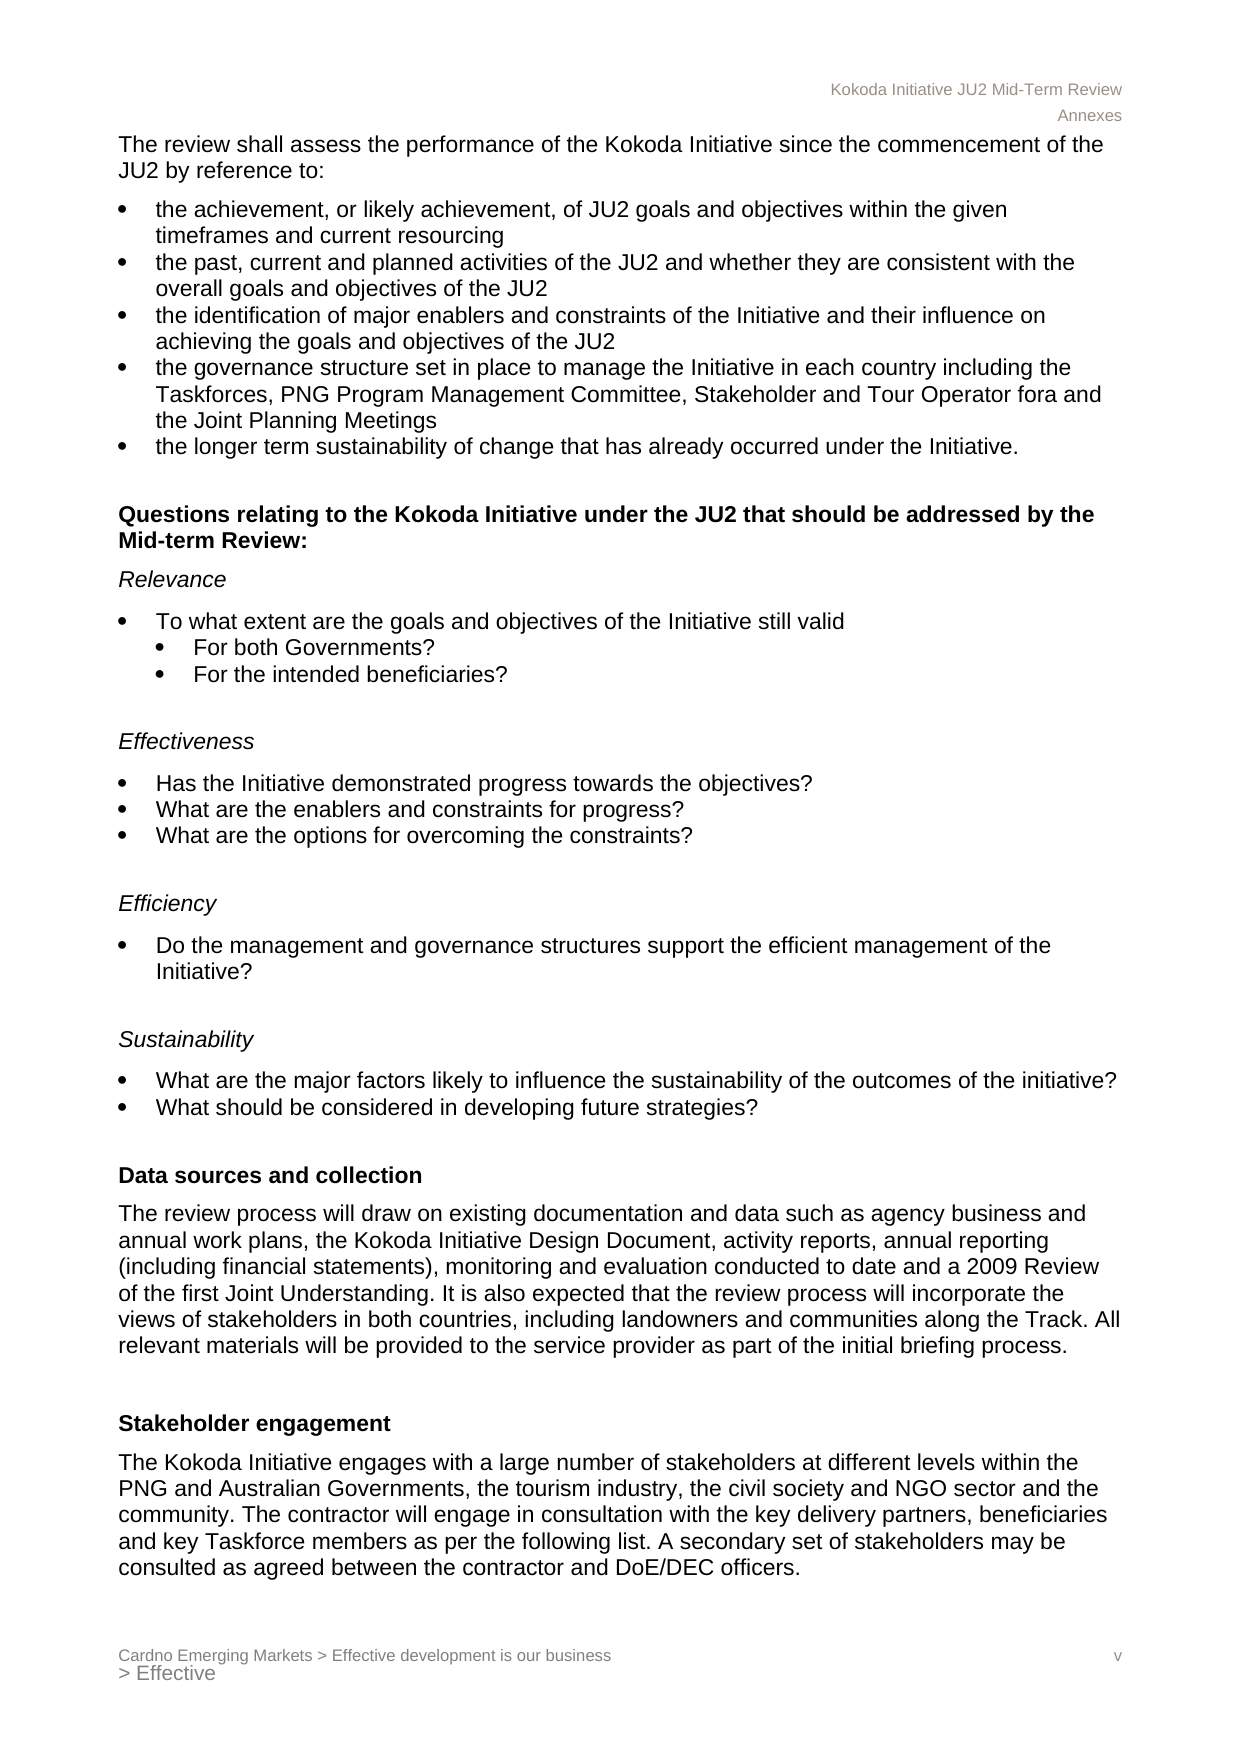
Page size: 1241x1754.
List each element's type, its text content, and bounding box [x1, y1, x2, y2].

list For the intended beneficiaries? [156, 661, 1122, 687]
list Relevance [118, 566, 1122, 593]
text Data sources and collection [118, 1162, 1122, 1188]
text Questions relating to the Kokoda Initiative under the JU2 that should be addressed by the Mid-term Review: [118, 501, 1122, 554]
list Do the management and governance structures support the efficient management of the Initiative? [118, 932, 1122, 984]
list Has the Initiative demonstrated progress towards the objectives? [118, 770, 1122, 796]
text The review process will draw on existing documentation and data such as agency business and annual work plans, the Kokoda Initiative Design Document, activity reports, annual reporting (including financial statements), monitoring and evaluation conducted to date and a 2009 Review of the first Joint Understanding. It is also expected that the review process will incorporate the views of stakeholders in both countries, including landowners and communities along the Track. All relevant materials will be provided to the service provider as part of the initial briefing process. [118, 1200, 1122, 1358]
list Efficiency [118, 890, 1122, 917]
list the longer term sustainability of change that has already occurred under the Initiative. [118, 433, 1122, 460]
list Effectiveness [118, 728, 1122, 755]
list What are the major factors likely to influence the sustainability of the outcomes of the initiative? [118, 1067, 1122, 1094]
text The Kokoda Initiative engages with a large number of stakeholders at different levels within the PNG and Australian Governments, the tourism industry, the civil society and NGO sector and the community. The contractor will engage in consultation with the key delivery partners, beneficiaries and key Taskforce members as per the following list. A secondary set of stakeholders may be consulted as agreed between the contractor and DoE/DEC officers. [118, 1449, 1122, 1581]
list the identification of major enablers and constraints of the Initiative and their influence on achieving the goals and objectives of the JU2 [118, 302, 1122, 354]
list What are the options for overcoming the constraints? [118, 822, 1122, 849]
list To what extent are the goals and objectives of the Initiative still valid [118, 608, 1122, 634]
list Sustainability [118, 1026, 1122, 1052]
list What are the enablers and constraints for progress? [118, 796, 1122, 822]
text Stakeholder engagement [118, 1410, 1122, 1436]
list the achievement, or likely achievement, of JU2 goals and objectives within the given timeframes and current resourcing [118, 196, 1122, 249]
list What should be considered in developing future strategies? [118, 1094, 1122, 1120]
list For both Governments? [156, 634, 1122, 661]
list the past, current and planned activities of the JU2 and whether they are consistent with the overall goals and objectives of the JU2 [118, 249, 1122, 302]
text The review shall assess the performance of the Kokoda Initiative since the commencement of the JU2 by reference to: [118, 131, 1122, 184]
list the governance structure set in place to manage the Initiative in each country including the Taskforces, PNG Program Management Committee, Stakeholder and Tour Operator fora and the Joint Planning Meetings [118, 354, 1122, 433]
